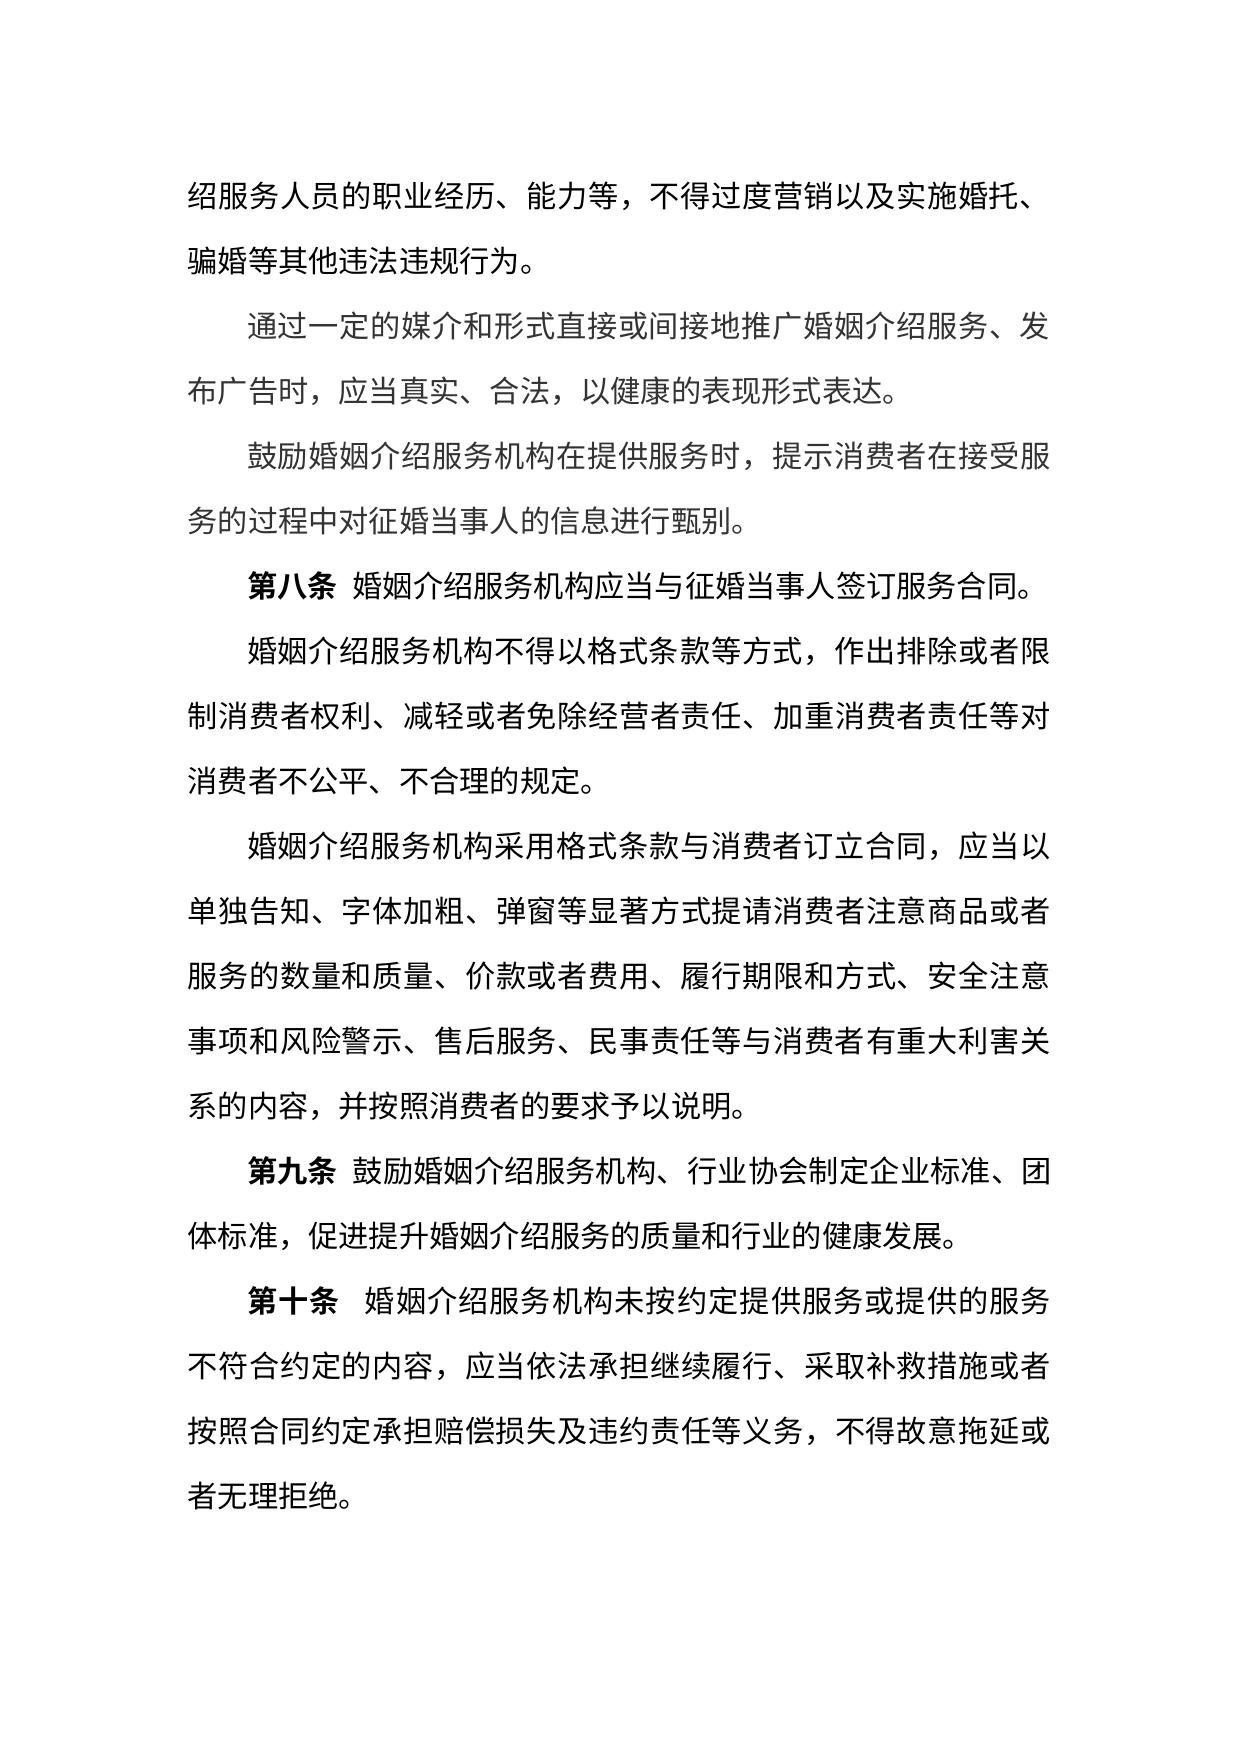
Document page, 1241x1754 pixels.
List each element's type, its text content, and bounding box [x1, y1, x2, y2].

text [187, 162, 1053, 292]
text 第十条 婚姻介绍服务机构未按约定提供服务或提供的服务不符合约定的内容，应当依法承担继续履行、采取补救措施或者按照合同约定承担赔偿损失及违约责任等义务，不得故意拖延或者无理拒绝。 [187, 1267, 1053, 1527]
text 通过一定的媒介和形式直接或间接地推广婚姻介绍服务、发布广告时，应当真实、合法，以健康的表现形式表达。 [187, 292, 1053, 422]
text 婚姻介绍服务机构不得以格式条款等方式，作出排除或者限制消费者权利、减轻或者免除经营者责任、加重消费者责任等对消费者不公平、不合理的规定。 [187, 617, 1053, 812]
text 婚姻介绍服务机构采用格式条款与消费者订立合同，应当以单独告知、字体加粗、弹窗等显著方式提请消费者注意商品或者服务的数量和质量、价款或者费用、履行期限和方式、安全注意事项和风险警示、售后服务、民事责任等与消费者有重大利害关系的内容，并按照消费者的要求予以说明。 [187, 812, 1053, 1137]
text 第八条 婚姻介绍服务机构应当与征婚当事人签订服务合同。 [187, 552, 1053, 617]
text 鼓励婚姻介绍服务机构在提供服务时，提示消费者在接受服务的过程中对征婚当事人的信息进行甄别。 [187, 422, 1053, 552]
text 第九条 鼓励婚姻介绍服务机构、行业协会制定企业标准、团体标准，促进提升婚姻介绍服务的质量和行业的健康发展。 [187, 1137, 1053, 1267]
